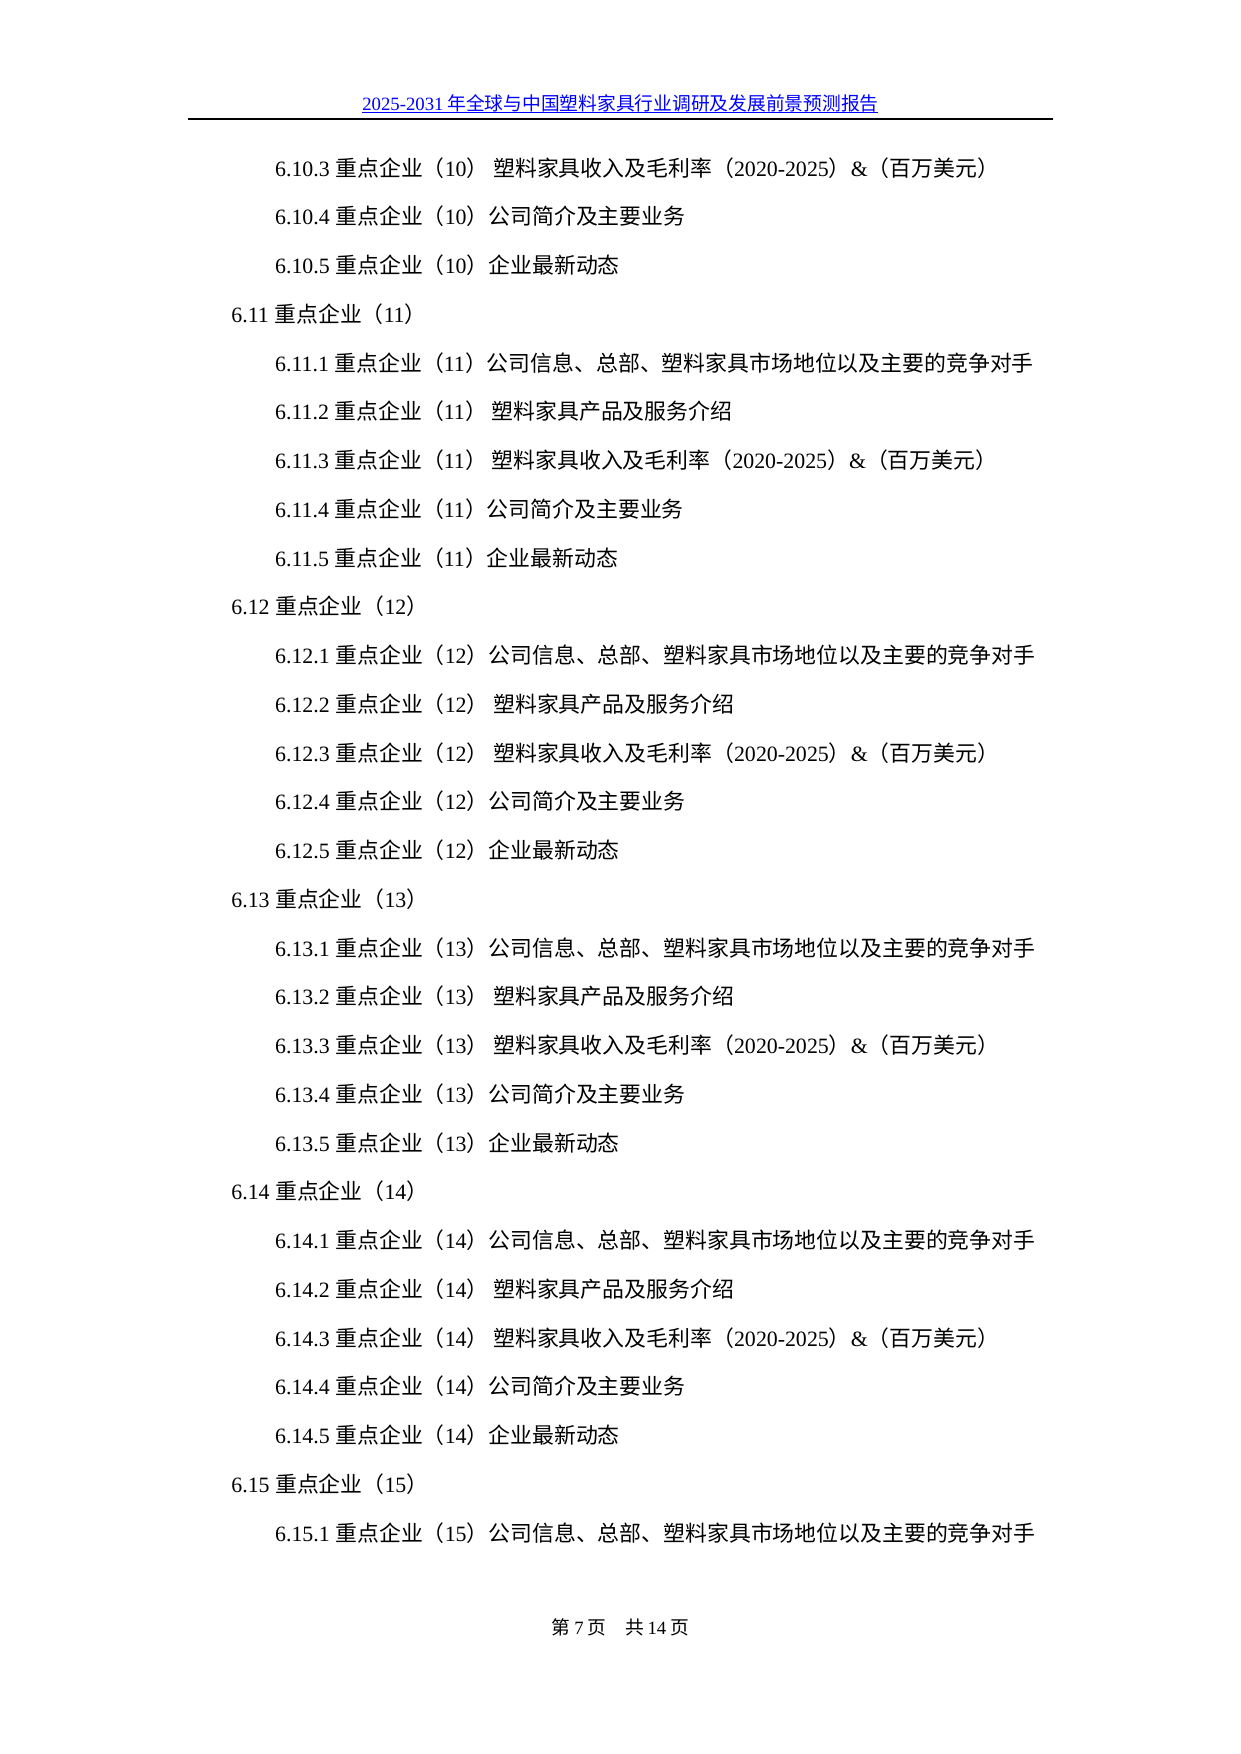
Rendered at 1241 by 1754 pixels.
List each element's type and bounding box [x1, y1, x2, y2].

text [187, 150, 1053, 1548]
